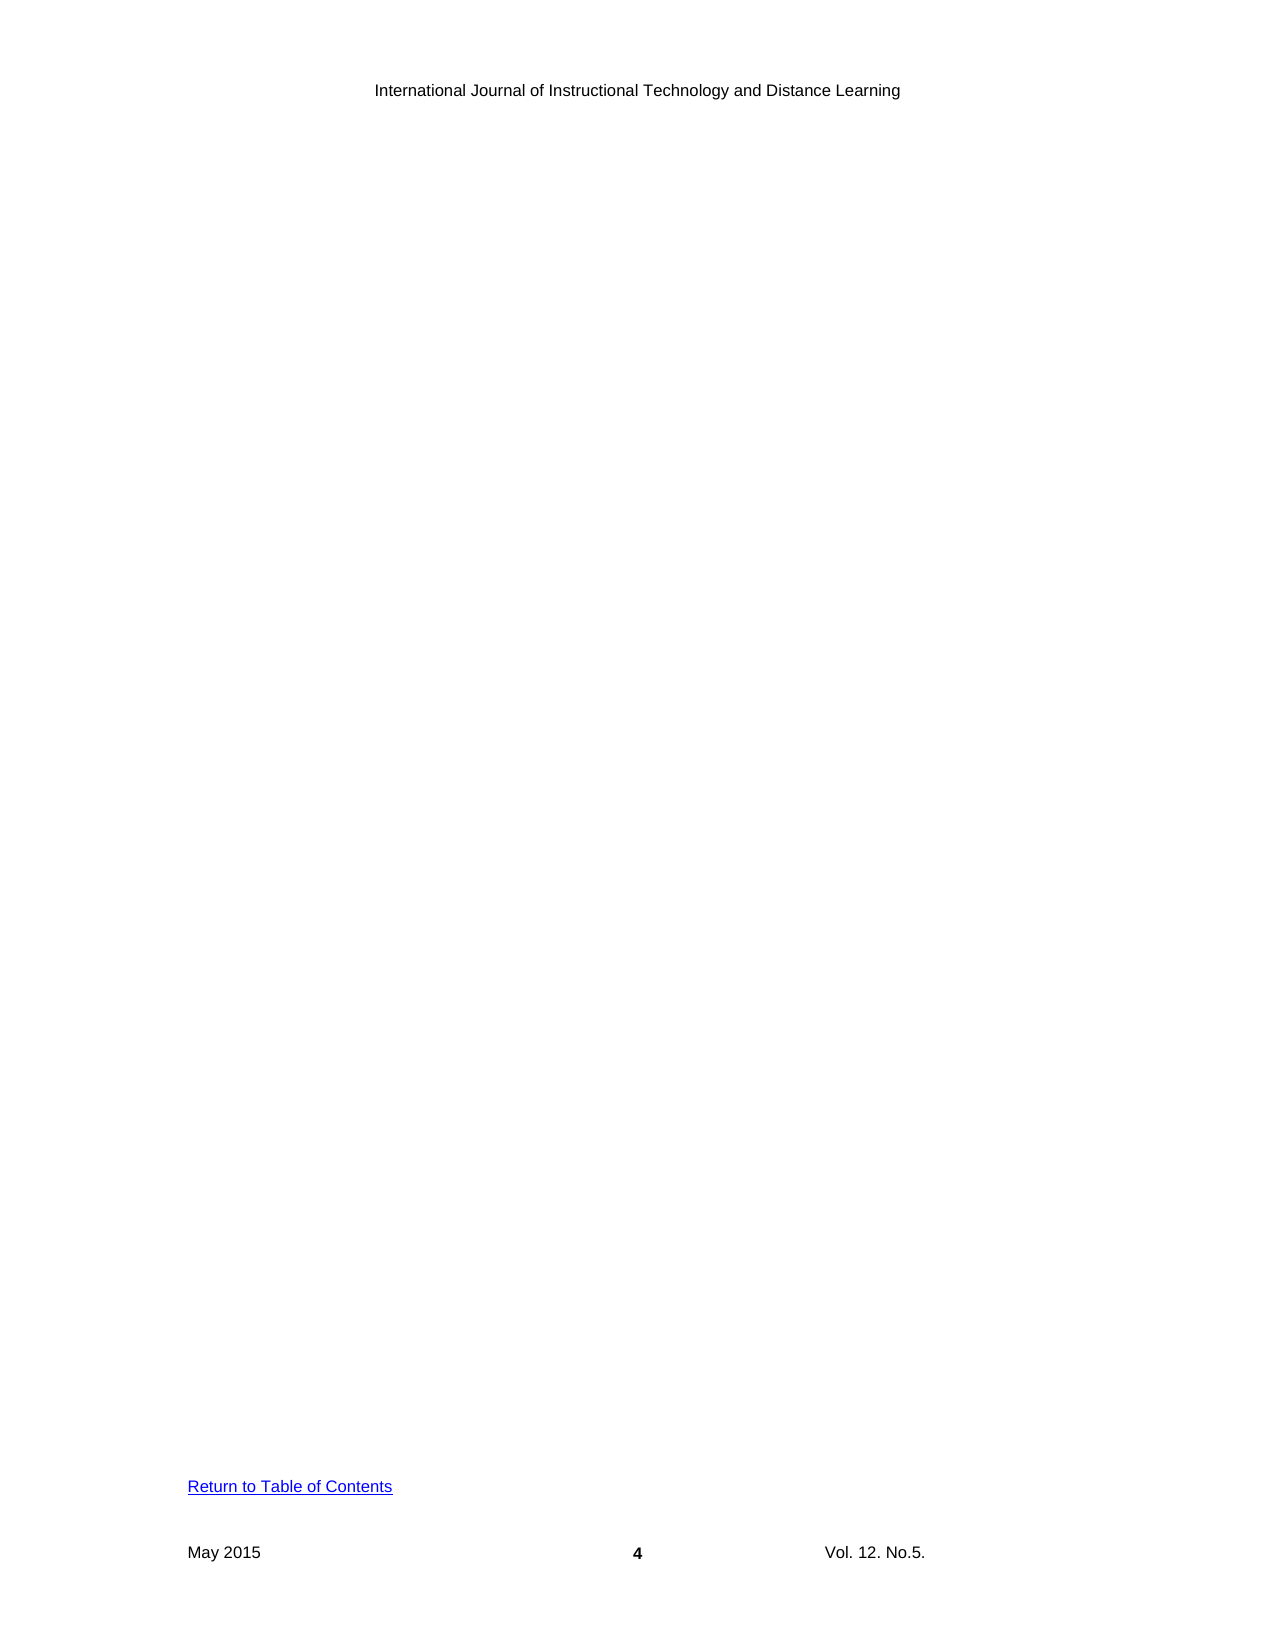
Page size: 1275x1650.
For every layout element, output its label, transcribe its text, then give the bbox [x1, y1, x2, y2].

text Return to Table of Contents [187, 1477, 1087, 1496]
